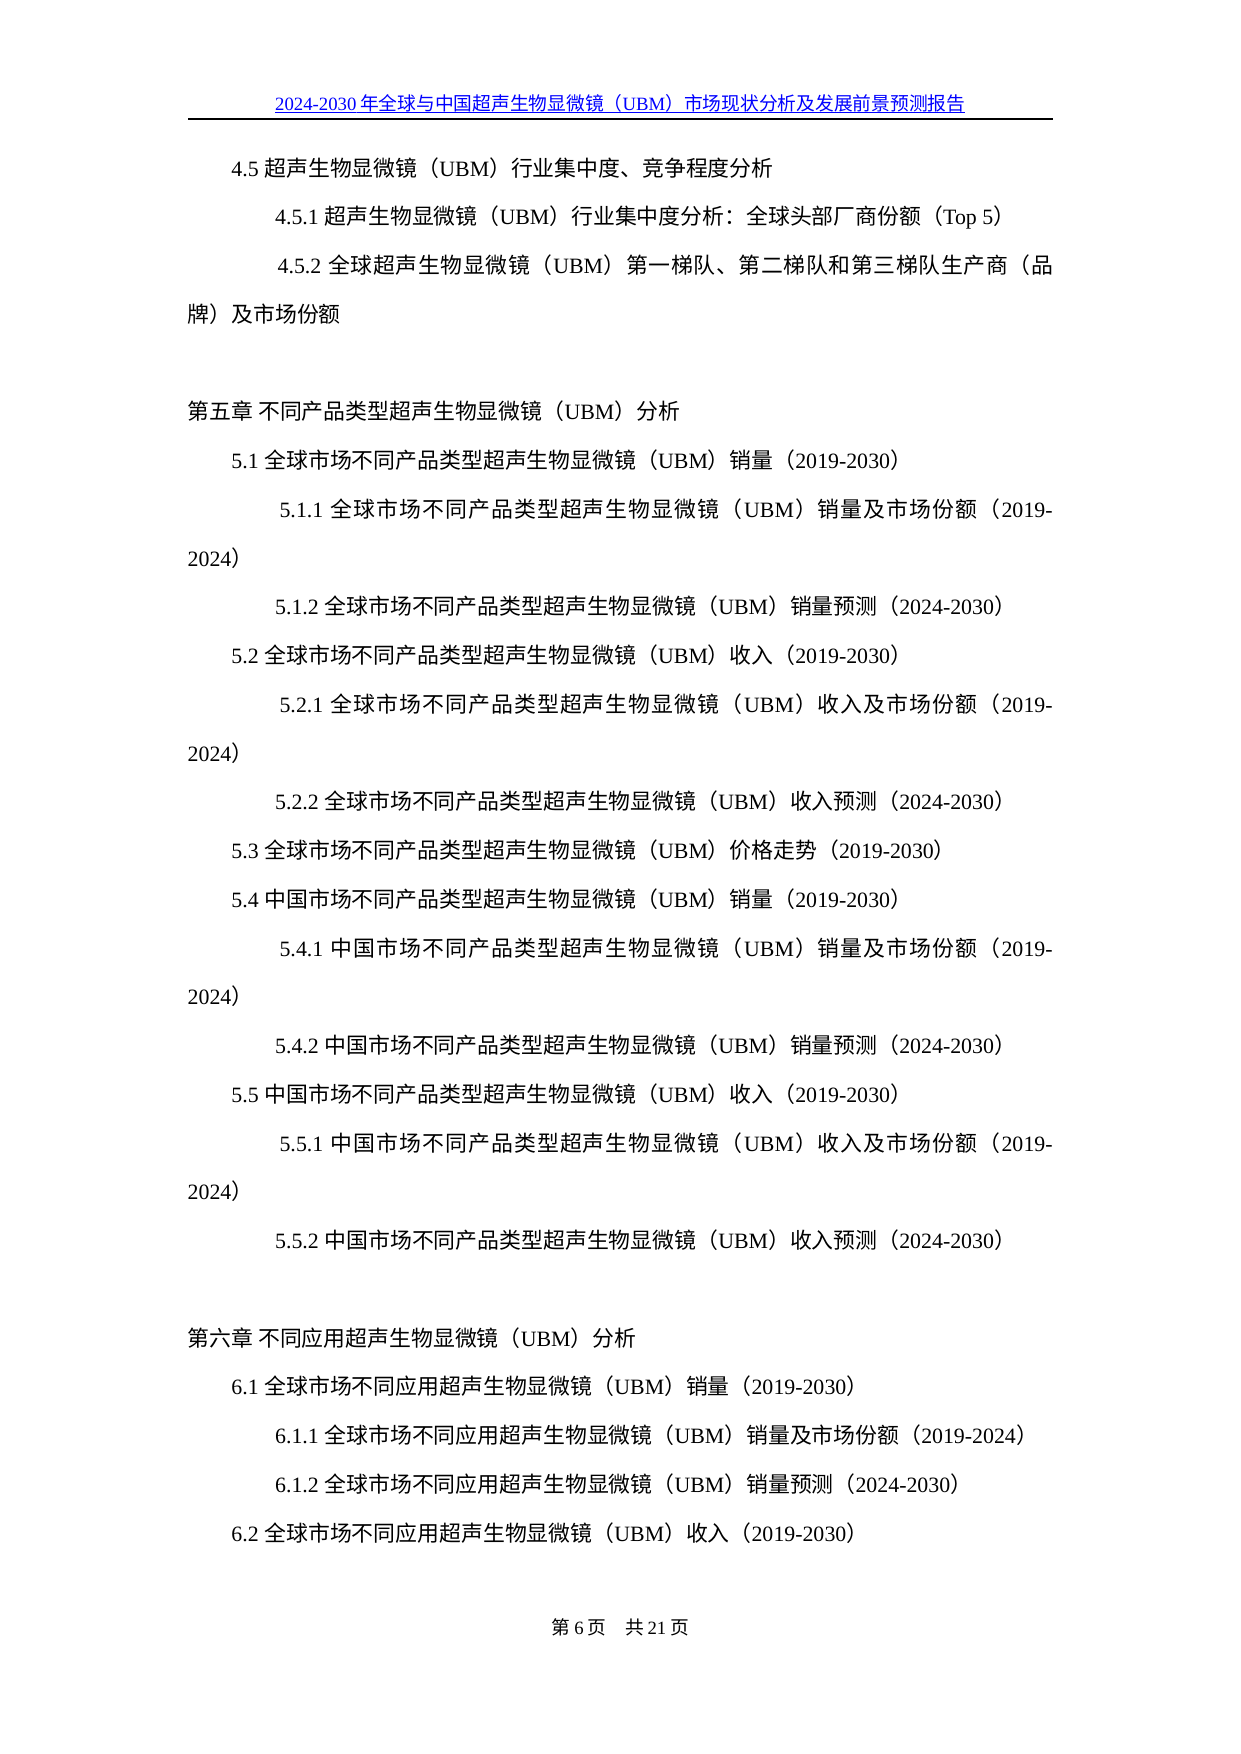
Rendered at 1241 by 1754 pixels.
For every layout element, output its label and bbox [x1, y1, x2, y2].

text [187, 150, 1053, 1548]
